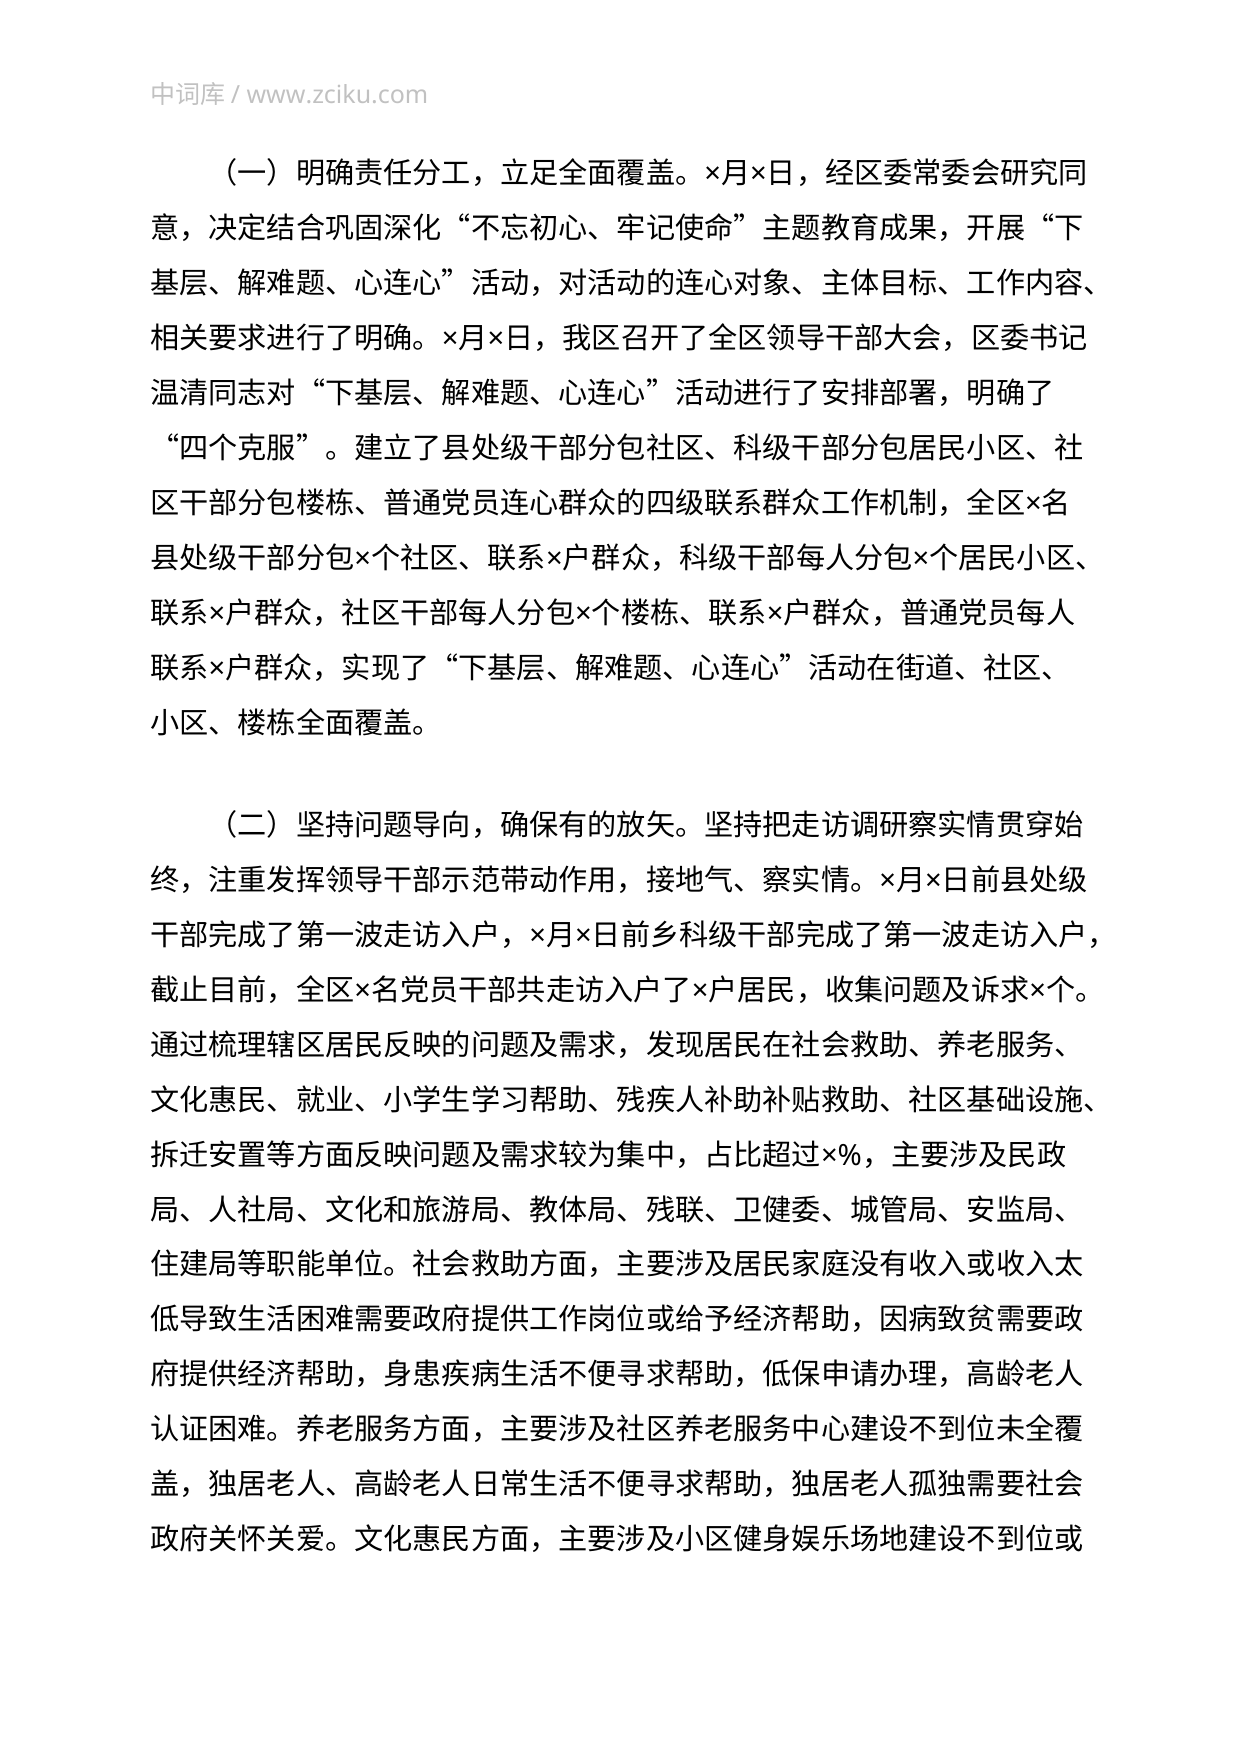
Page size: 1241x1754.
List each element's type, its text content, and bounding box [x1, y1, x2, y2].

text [150, 801, 1090, 1558]
text （一）明确责任分工，立足全面覆盖。×月×日，经区委常委会研究同意，决定结合巩固深化“不忘初心、牢记使命”主题教育成果，开展“下基层、解难题、心连心”活动，对活动的连心对象、主体目标、工作内容、相关要求进行了明确。×月×日，我区召开了全区领导干部大会，区委书记温清同志对“下基层、解难题、心连心”活动进行了安排部署，明确了“四个克服”。建立了县处级干部分包社区、科级干部分包居民小区、社区干部分包楼栋、普通党员连心群众的四级联系群众工作机制，全区×名县处级干部分包×个社区、联系×户群众，科级干部每人分包×个居民小区、联系×户群众，社区干部每人分包×个楼栋、联系×户群众，普通党员每人联系×户群众，实现了“下基层、解难题、心连心”活动在街道、社区、小区、楼栋全面覆盖。 [150, 150, 1090, 742]
